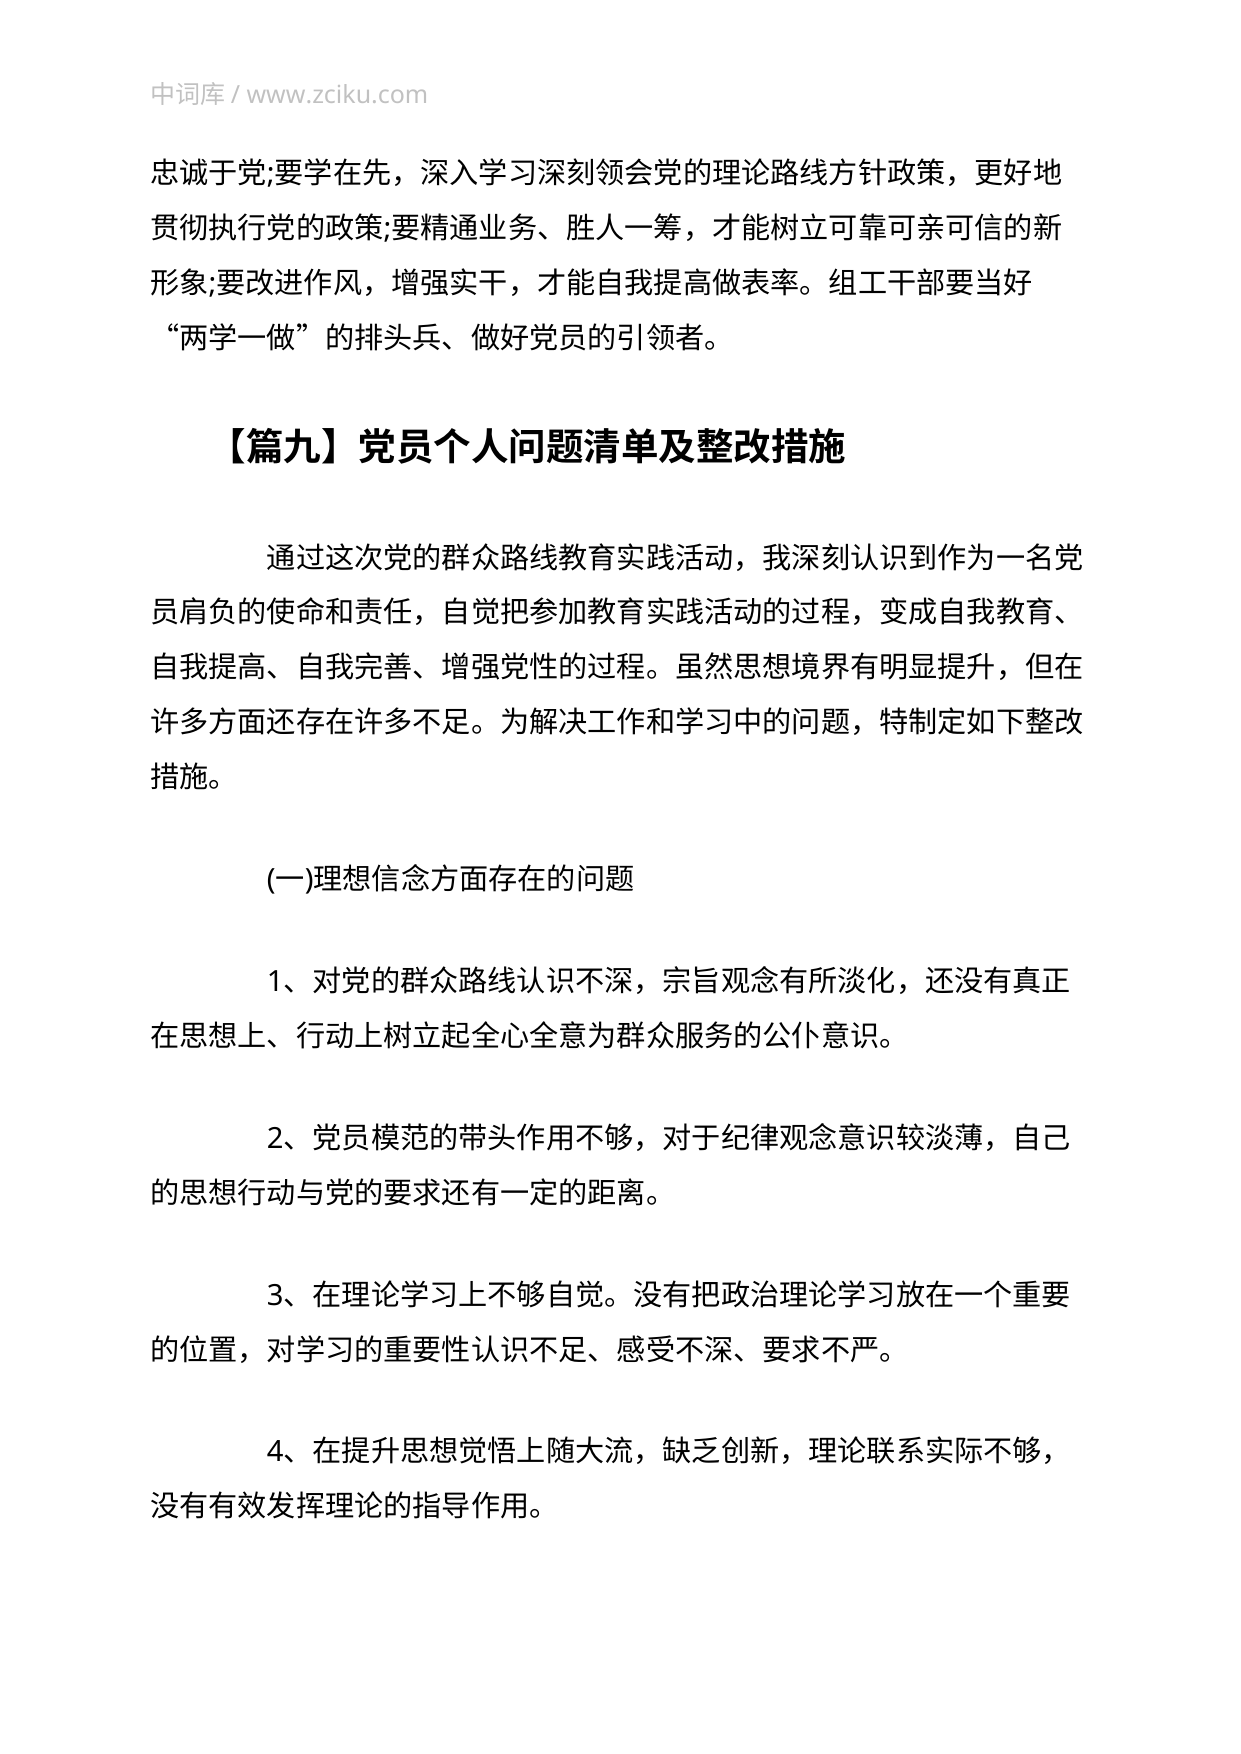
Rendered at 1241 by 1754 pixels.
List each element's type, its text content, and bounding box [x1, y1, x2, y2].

text 3、在理论学习上不够自觉。没有把政治理论学习放在一个重要的位置，对学习的重要性认识不足、感受不深、要求不严。 [150, 1271, 1090, 1368]
text (一)理想信念方面存在的问题 [150, 856, 1090, 898]
text 【篇九】党员个人问题清单及整改措施 [150, 417, 1090, 471]
text 2、党员模范的带头作用不够，对于纪律观念意识较淡薄，自己的思想行动与党的要求还有一定的距离。 [150, 1114, 1090, 1212]
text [150, 150, 1090, 357]
text 通过这次党的群众路线教育实践活动，我深刻认识到作为一名党员肩负的使命和责任，自觉把参加教育实践活动的过程，变成自我教育、自我提高、自我完善、增强党性的过程。虽然思想境界有明显提升，但在许多方面还存在许多不足。为解决工作和学习中的问题，特制定如下整改措施。 [150, 534, 1090, 796]
text 1、对党的群众路线认识不深，宗旨观念有所淡化，还没有真正在思想上、行动上树立起全心全意为群众服务的公仆意识。 [150, 957, 1090, 1055]
text 4、在提升思想觉悟上随大流，缺乏创新，理论联系实际不够，没有有效发挥理论的指导作用。 [150, 1428, 1090, 1525]
